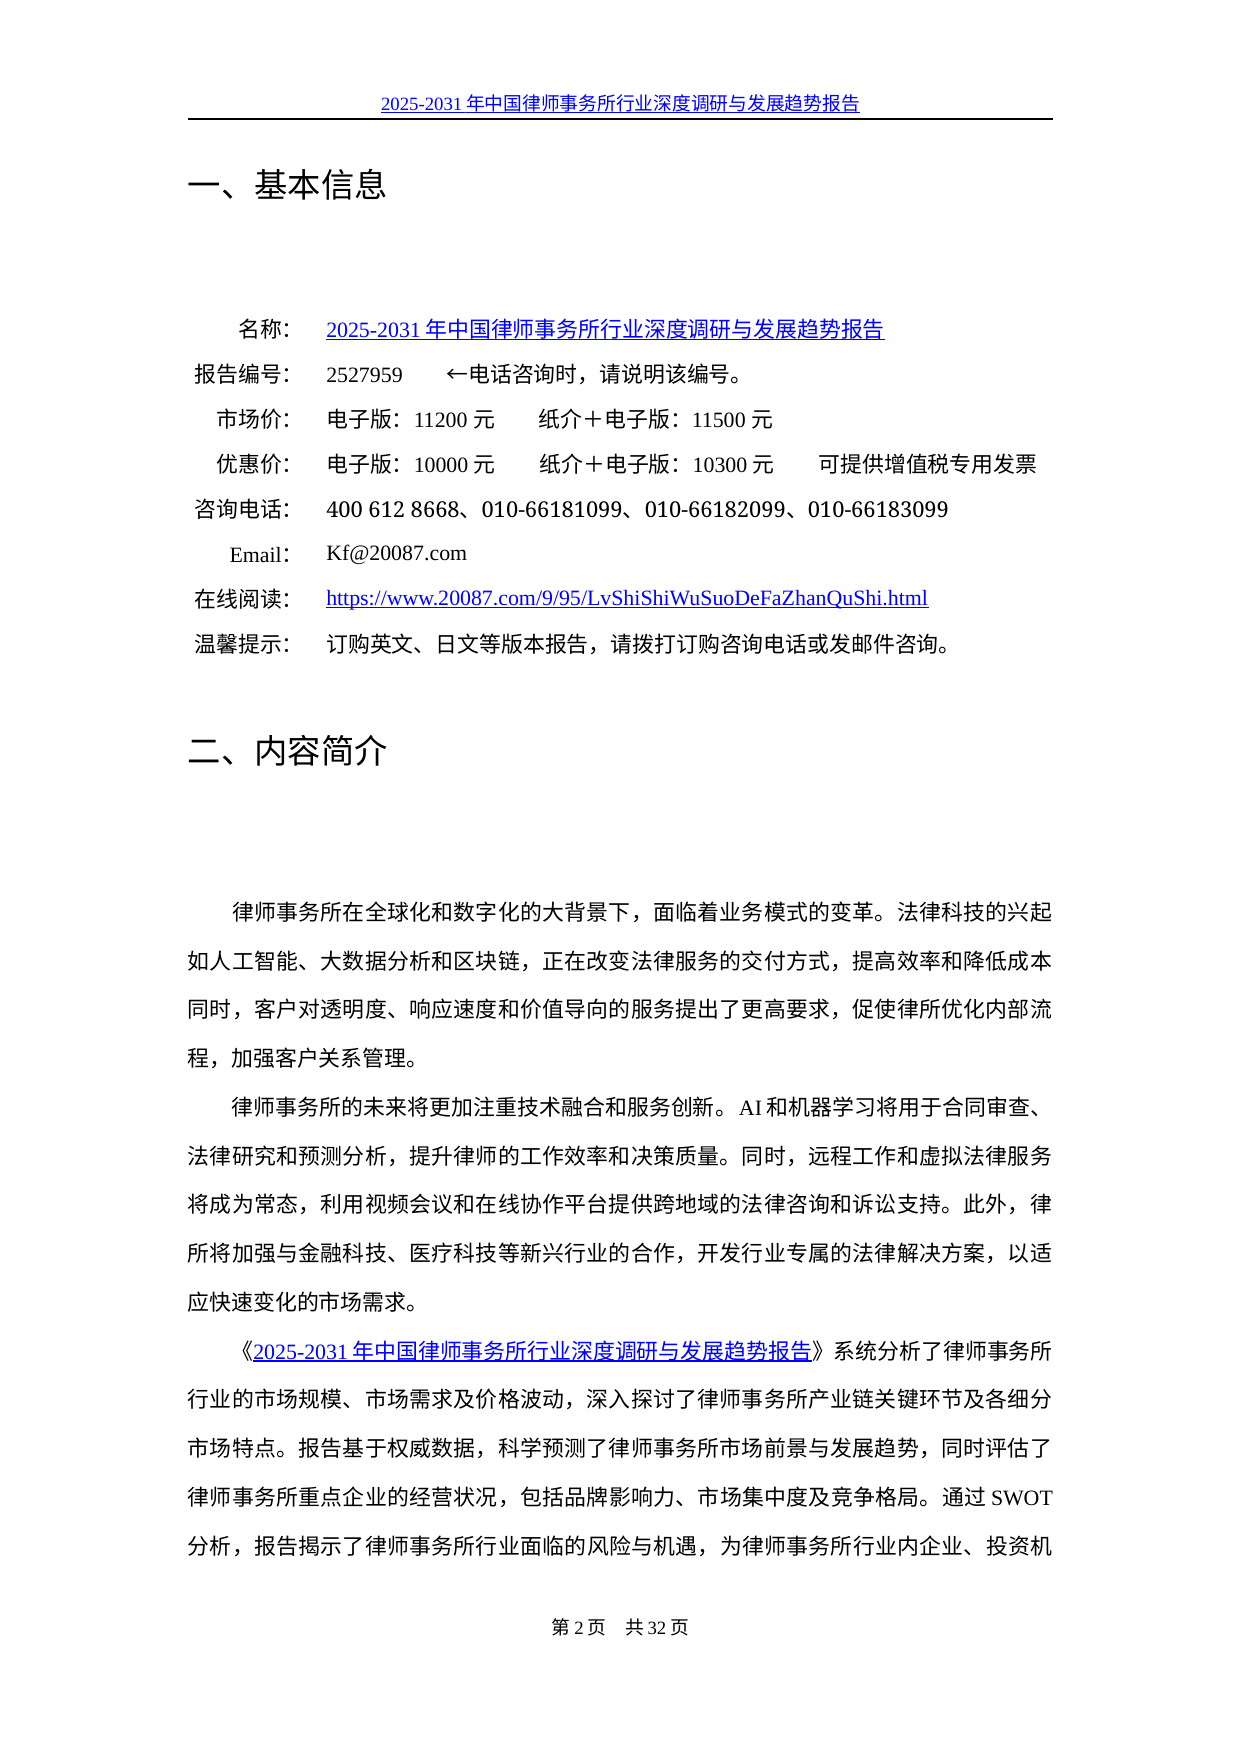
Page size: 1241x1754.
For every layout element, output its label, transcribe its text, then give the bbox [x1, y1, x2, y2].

table_cell 电子版：10000 元 纸介＋电子版：10300 元 可提供增值税专用发票 [315, 447, 1073, 492]
title 一、基本信息 [187, 150, 1053, 215]
table_cell 2527959 ←电话咨询时，请说明该编号。 [315, 357, 1073, 402]
table_cell 市场价： [167, 402, 315, 447]
title 二、内容简介 [187, 717, 1053, 782]
table_cell 订购英文、日文等版本报告，请拨打订购咨询电话或发邮件咨询。 [315, 627, 1073, 672]
table_cell 温馨提示： [167, 627, 315, 672]
table_cell 优惠价： [167, 447, 315, 492]
table_cell [315, 582, 1073, 627]
table_cell 电子版：11200 元 纸介＋电子版：11500 元 [315, 402, 1073, 447]
table_cell 咨询电话： [167, 492, 315, 537]
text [187, 894, 1053, 1561]
table_cell Kf@20087.com [315, 537, 1073, 582]
table_cell 报告编号： [167, 357, 315, 402]
table_header 名称： [167, 312, 315, 357]
table_cell 400 612 8668、010-66181099、010-66182099、010-66183099 [315, 492, 1073, 537]
table_header 2025-2031年中国律师事务所行业深度调研与发展趋势报告 [315, 312, 1073, 357]
table_cell 在线阅读： [167, 582, 315, 627]
table_cell Email： [167, 537, 315, 582]
